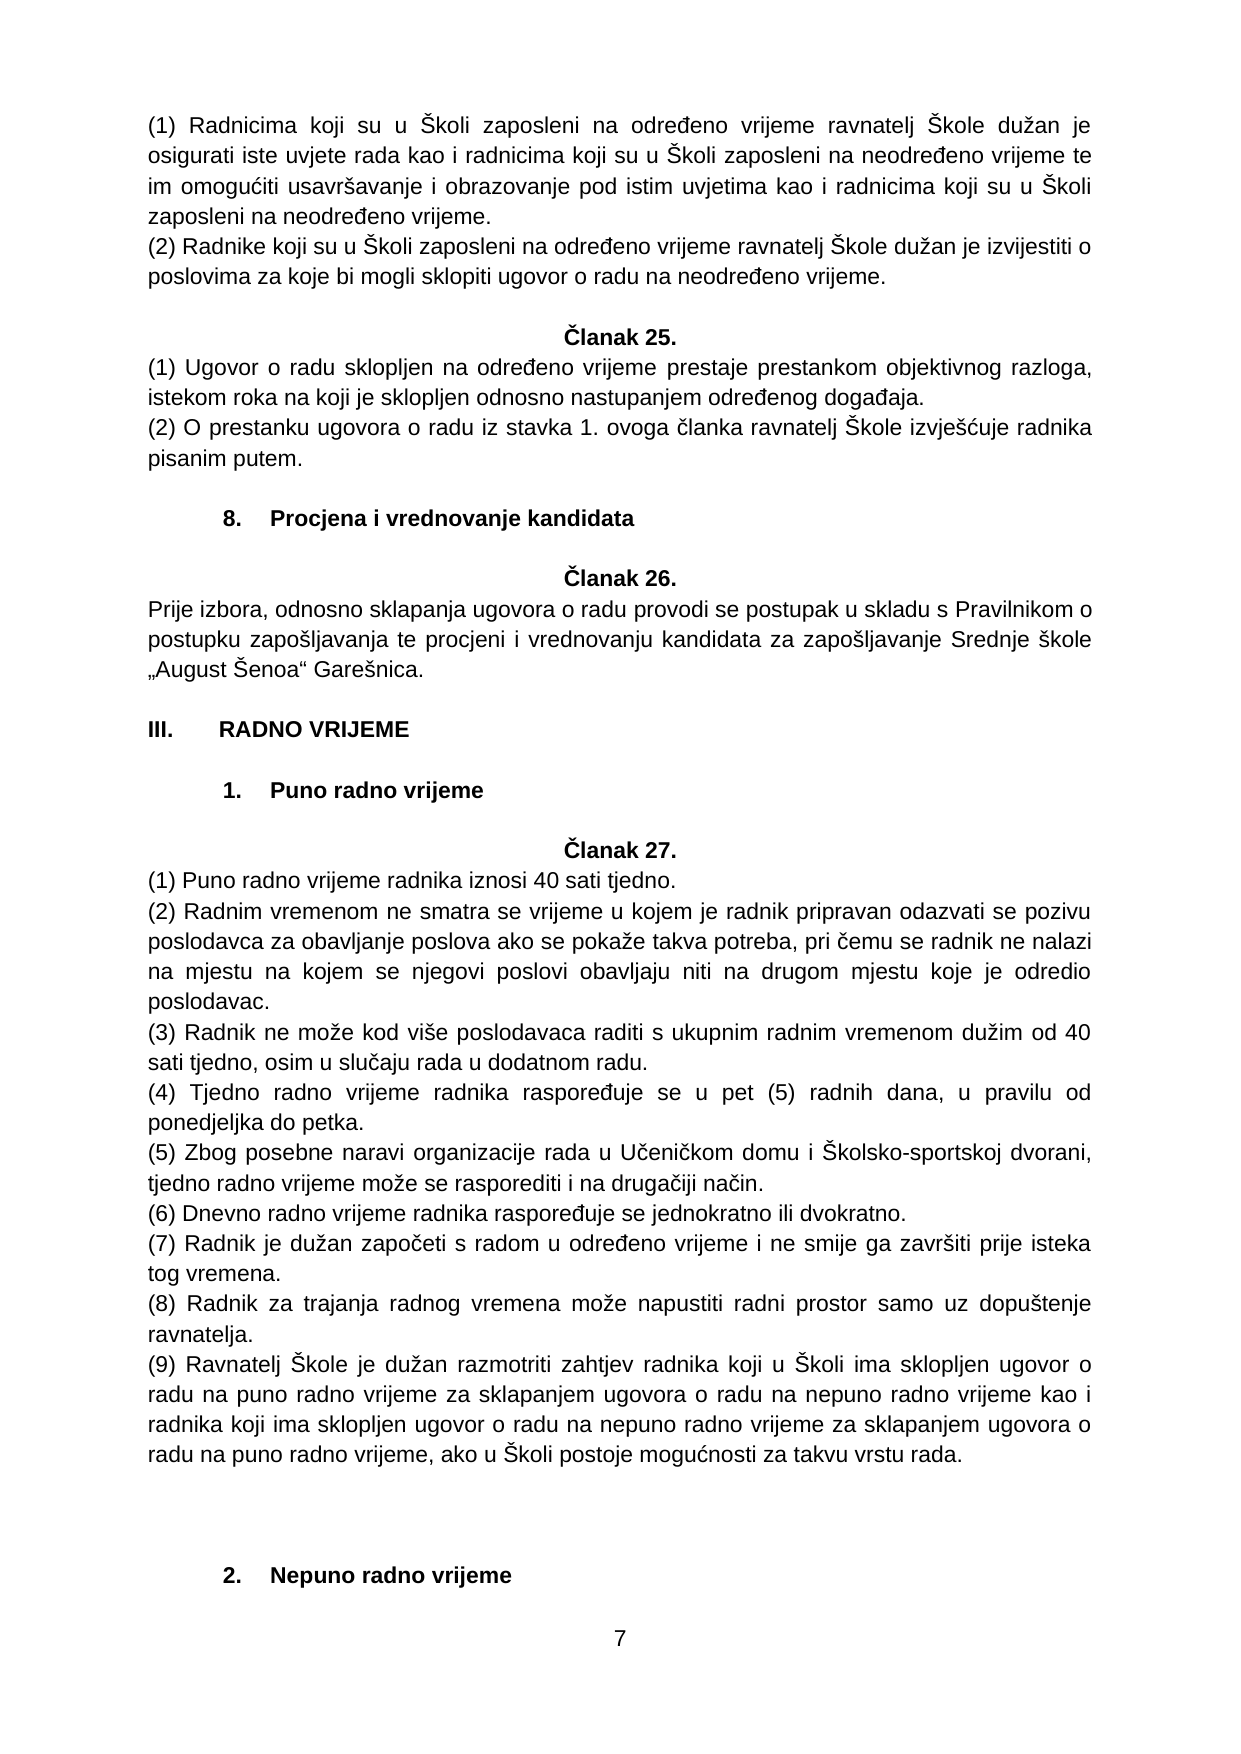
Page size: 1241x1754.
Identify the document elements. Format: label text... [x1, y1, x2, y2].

text (1) Puno radno vrijeme radnika iznosi 40 sati tjedno. [148, 867, 1093, 894]
list Puno radno vrijeme [223, 777, 1093, 803]
list Procjena i vrednovanje kandidata [223, 505, 1093, 531]
text Članak 26. [148, 565, 1093, 592]
text Prije izbora, odnosno sklapanja ugovora o radu provodi se postupak u skladu s Pravilnikom o postupku zapošljavanja te procjeni i vrednovanju kandidata za zapošljavanje Srednje škole „August Šenoa“ Garešnica. [148, 596, 1093, 682]
text Članak 27. [148, 837, 1093, 864]
list Nepuno radno vrijeme [223, 1562, 1093, 1589]
text (1) Radnicima koji su u Školi zaposleni na određeno vrijeme ravnatelj Škole dužan je osigurati iste uvjete rada kao i radnicima koji su u Školi zaposleni na neodređeno vrijeme te im omogućiti usavršavanje i obrazovanje pod istim uvjetima kao i radnicima koji su u Školi zaposleni na neodređeno vrijeme. [148, 112, 1093, 229]
text (1) Ugovor o radu sklopljen na određeno vrijeme prestaje prestankom objektivnog razloga, istekom roka na koji je sklopljen odnosno nastupanjem određenog događaja. [148, 354, 1093, 411]
text (6) Dnevno radno vrijeme radnika raspoređuje se jednokratno ili dvokratno. [148, 1200, 1093, 1226]
text (2) O prestanku ugovora o radu iz stavka 1. ovoga članka ravnatelj Škole izvješćuje radnika pisanim putem. [148, 414, 1093, 471]
text (9) Ravnatelj Škole je dužan razmotriti zahtjev radnika koji u Školi ima sklopljen ugovor o radu na puno radno vrijeme za sklapanjem ugovora o radu na nepuno radno vrijeme kao i radnika koji ima sklopljen ugovor o radu na nepuno radno vrijeme za sklapanjem ugovora o radu na puno radno vrijeme, ako u Školi postoje mogućnosti za takvu vrstu rada. [148, 1351, 1093, 1468]
text (2) Radnike koji su u Školi zaposleni na određeno vrijeme ravnatelj Škole dužan je izvijestiti o poslovima za koje bi mogli sklopiti ugovor o radu na neodređeno vrijeme. [148, 233, 1093, 290]
text (2) Radnim vremenom ne smatra se vrijeme u kojem je radnik pripravan odazvati se pozivu poslodavca za obavljanje poslova ako se pokaže takva potreba, pri čemu se radnik ne nalazi na mjestu na kojem se njegovi poslovi obavljaju niti na drugom mjestu koje je odredio poslodavac. [148, 898, 1093, 1015]
text (7) Radnik je dužan započeti s radom u određeno vrijeme i ne smije ga završiti prije isteka tog vremena. [148, 1230, 1093, 1287]
text (4) Tjedno radno vrijeme radnika raspoređuje se u pet (5) radnih dana, u pravilu od ponedjeljka do petka. [148, 1079, 1093, 1136]
text (5) Zbog posebne naravi organizacije rada u Učeničkom domu i Školsko-sportskoj dvorani, tjedno radno vrijeme može se rasporediti i na drugačiji način. [148, 1139, 1093, 1196]
text Članak 25. [148, 324, 1093, 350]
text (3) Radnik ne može kod više poslodavaca raditi s ukupnim radnim vremenom dužim od 40 sati tjedno, osim u slučaju rada u dodatnom radu. [148, 1045, 1093, 1075]
text (8) Radnik za trajanja radnog vremena može napustiti radni prostor samo uz dopuštenje ravnatelja. [148, 1290, 1093, 1347]
list RADNO VRIJEME [148, 716, 1093, 743]
